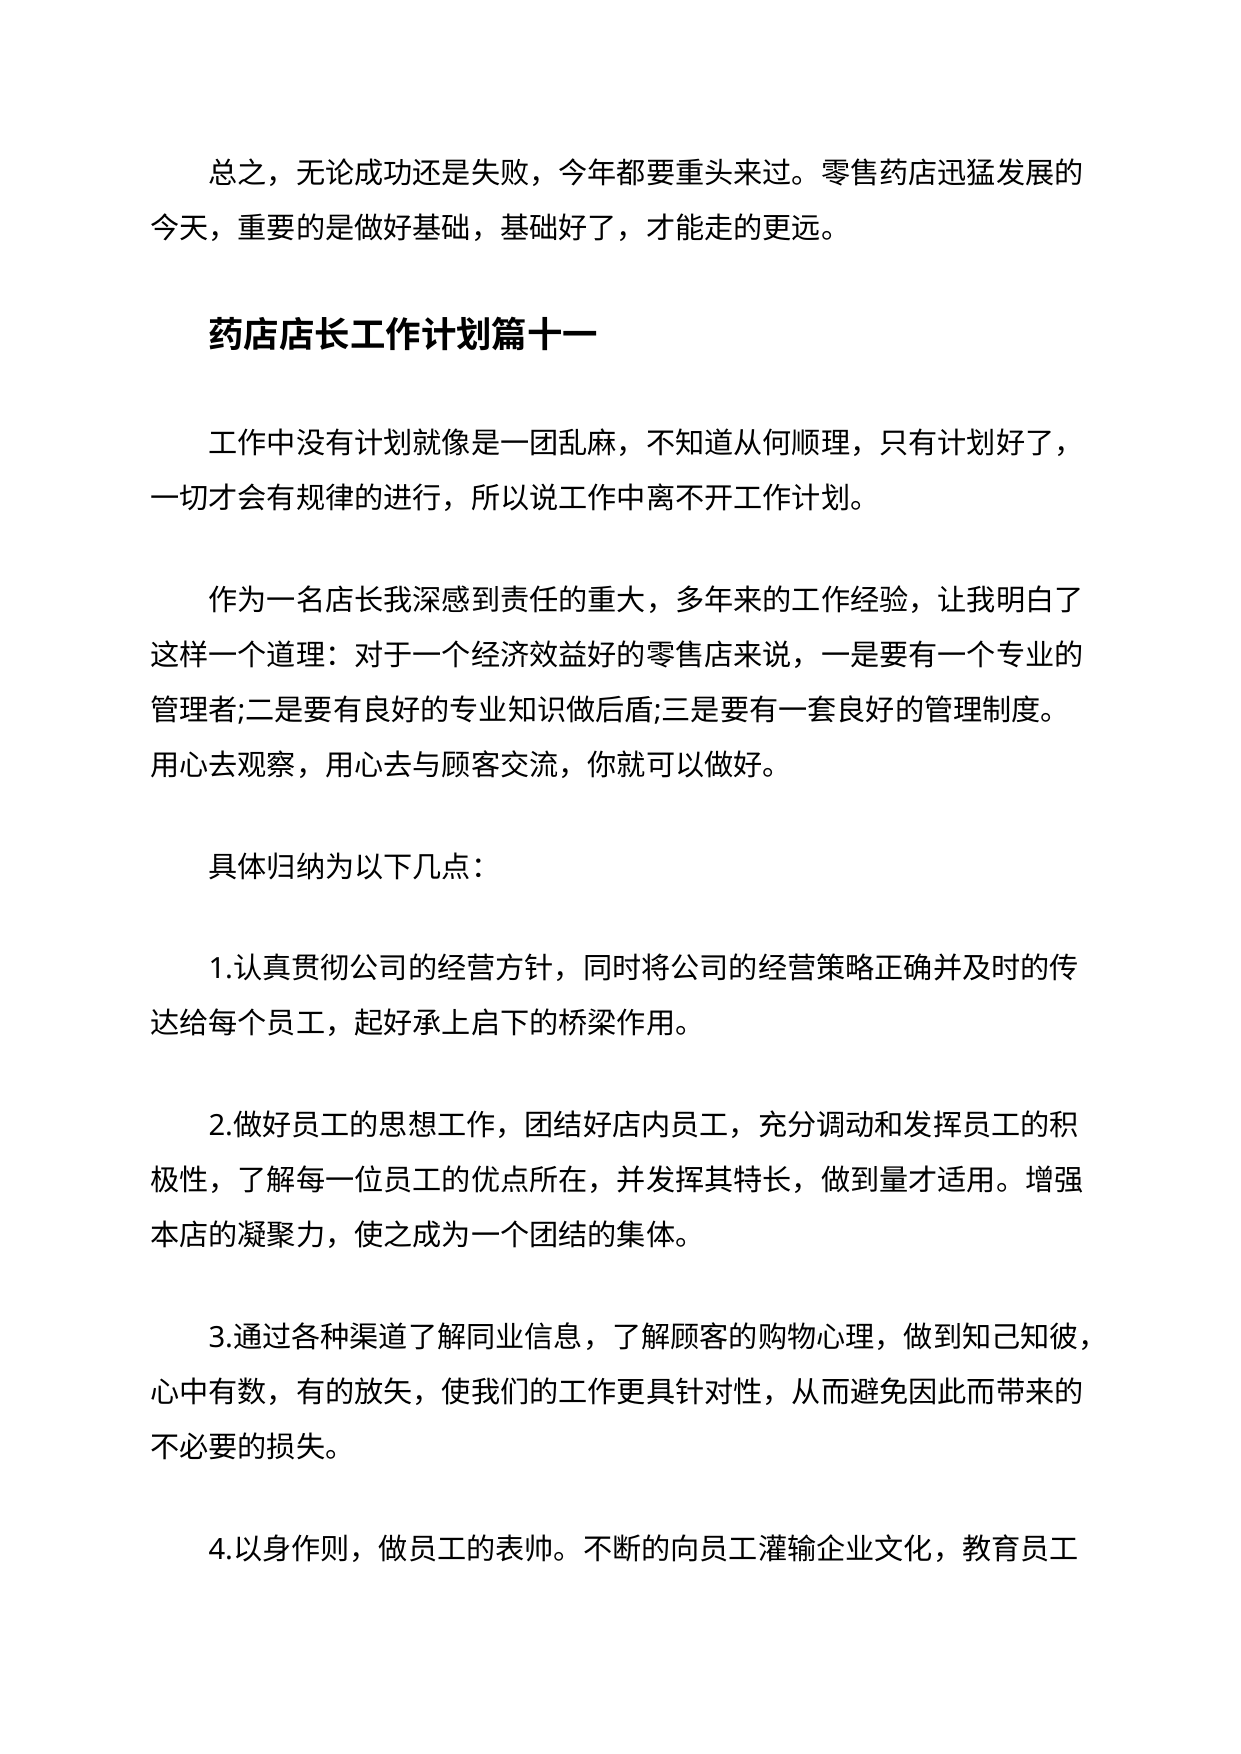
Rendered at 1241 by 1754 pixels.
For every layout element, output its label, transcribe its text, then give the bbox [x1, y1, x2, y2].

text 具体归纳为以下几点： [150, 843, 1090, 886]
text 3.通过各种渠道了解同业信息，了解顾客的购物心理，做到知己知彼，心中有数，有的放矢，使我们的工作更具针对性，从而避免因此而带来的不必要的损失。 [150, 1313, 1090, 1466]
text 作为一名店长我深感到责任的重大，多年来的工作经验，让我明白了这样一个道理：对于一个经济效益好的零售店来说，一是要有一个专业的管理者;二是要有良好的专业知识做后盾;三是要有一套良好的管理制度。用心去观察，用心去与顾客交流，你就可以做好。 [150, 577, 1090, 784]
text 1.认真贯彻公司的经营方针，同时将公司的经营策略正确并及时的传达给每个员工，起好承上启下的桥梁作用。 [150, 945, 1090, 1042]
text 工作中没有计划就像是一团乱麻，不知道从何顺理，只有计划好了，一切才会有规律的进行，所以说工作中离不开工作计划。 [150, 420, 1090, 517]
text 2.做好员工的思想工作，团结好店内员工，充分调动和发挥员工的积极性，了解每一位员工的优点所在，并发挥其特长，做到量才适用。增强本店的凝聚力，使之成为一个团结的集体。 [150, 1102, 1090, 1254]
text 药店店长工作计划篇十一 [150, 307, 1090, 358]
text 总之，无论成功还是失败，今年都要重头来过。零售药店迅猛发展的今天，重要的是做好基础，基础好了，才能走的更远。 [150, 150, 1090, 247]
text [150, 1525, 1090, 1568]
